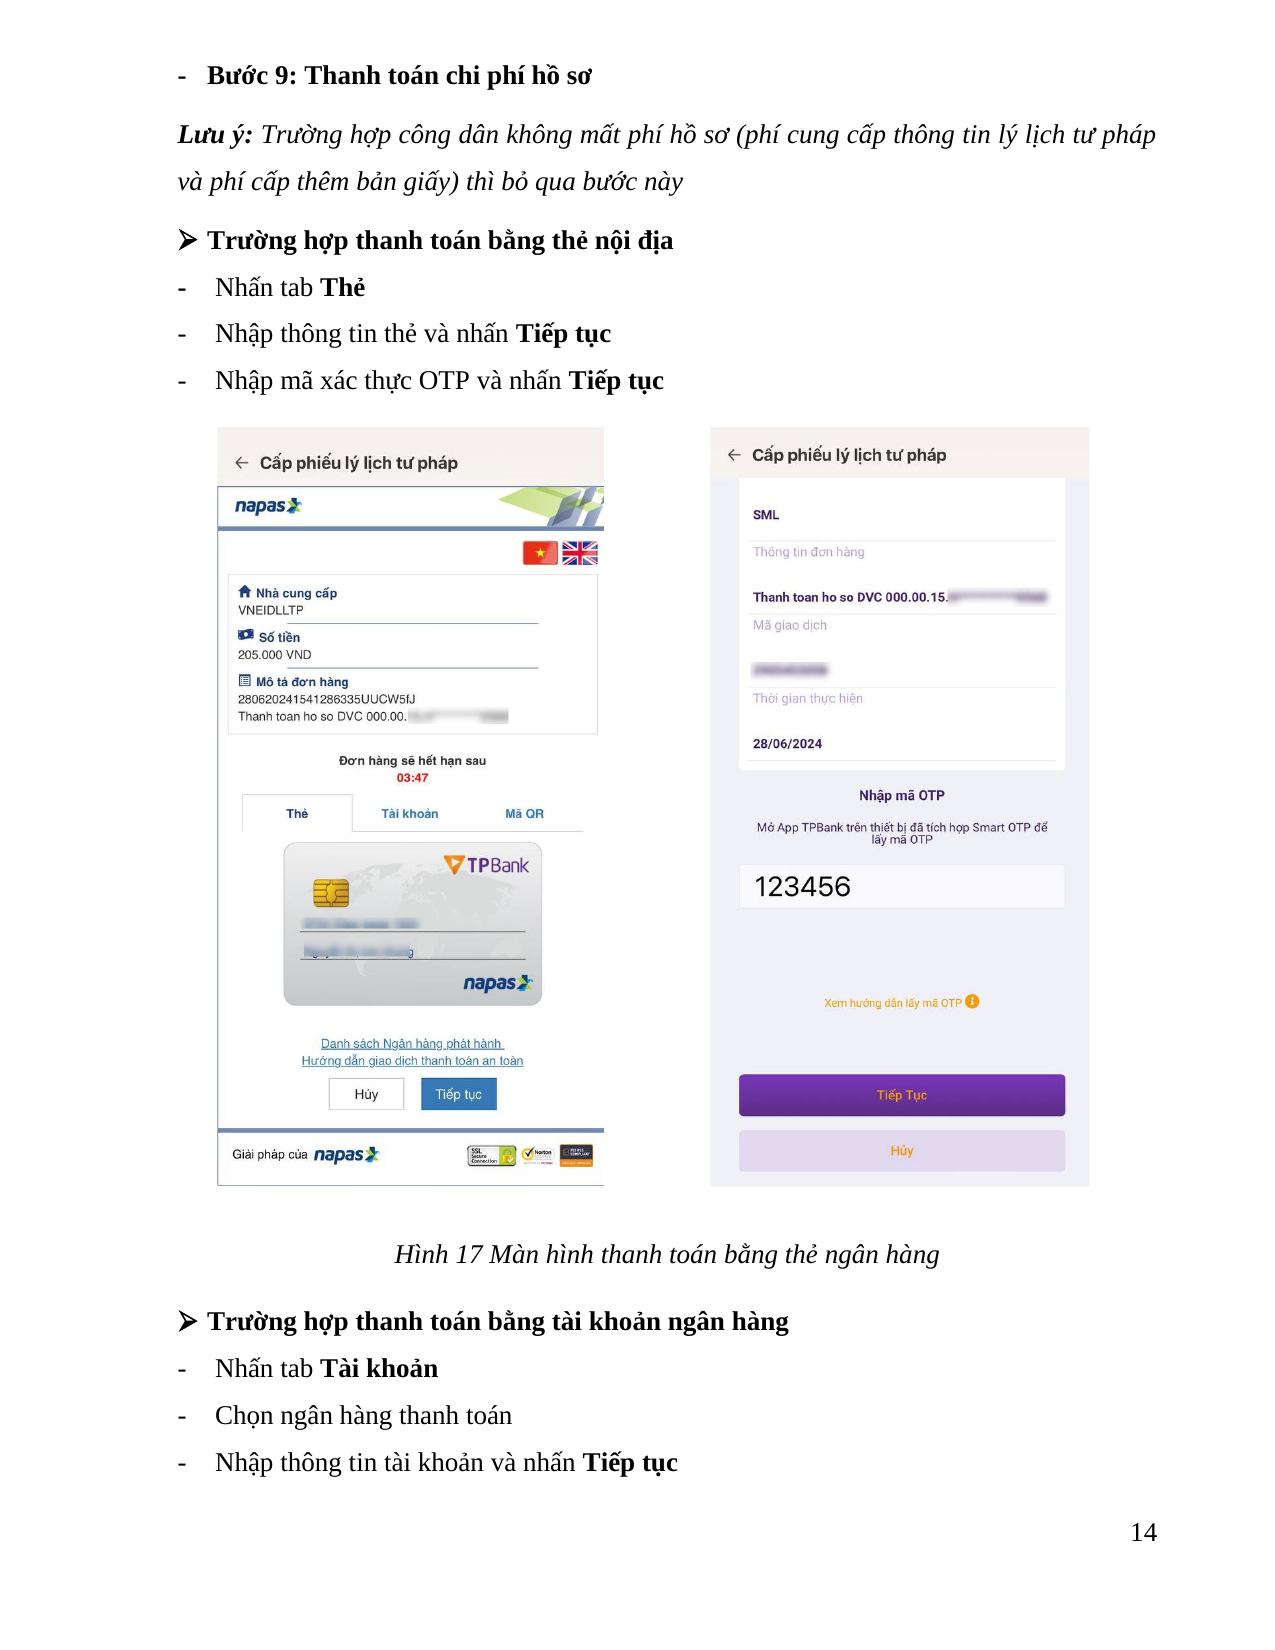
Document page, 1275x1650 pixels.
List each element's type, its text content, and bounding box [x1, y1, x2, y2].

list Trường hợp thanh toán bằng thẻ nội địa [177, 224, 1157, 255]
list Bước 9: Thanh toán chi phí hồ sơ [177, 59, 1157, 90]
list Nhấn tab Thẻ [177, 271, 1157, 302]
list Nhập thông tin thẻ và nhấn Tiếp tục [177, 318, 1157, 349]
text Hình 17 Màn hình thanh toán bằng thẻ ngân hàng [177, 1238, 1157, 1269]
list Trường hợp thanh toán bằng tài khoản ngân hàng [177, 1306, 1157, 1337]
text Lưu ý: Trường hợp công dân không mất phí hồ sơ (phí cung cấp thông tin lý lịch tư pháp và phí cấp thêm bản giấy) thì bỏ qua bước này [177, 118, 1157, 196]
table_header [655, 428, 1144, 1238]
picture [710, 427, 1090, 1196]
list Nhấn tab Tài khoản [177, 1352, 1157, 1383]
list Chọn ngân hàng thanh toán [177, 1399, 1157, 1430]
list Nhập mã xác thực OTP và nhấn Tiếp tục [177, 364, 1157, 395]
table_header [166, 428, 655, 1238]
picture [217, 427, 604, 1225]
list Nhập thông tin tài khoản và nhấn Tiếp tục [177, 1446, 1157, 1477]
